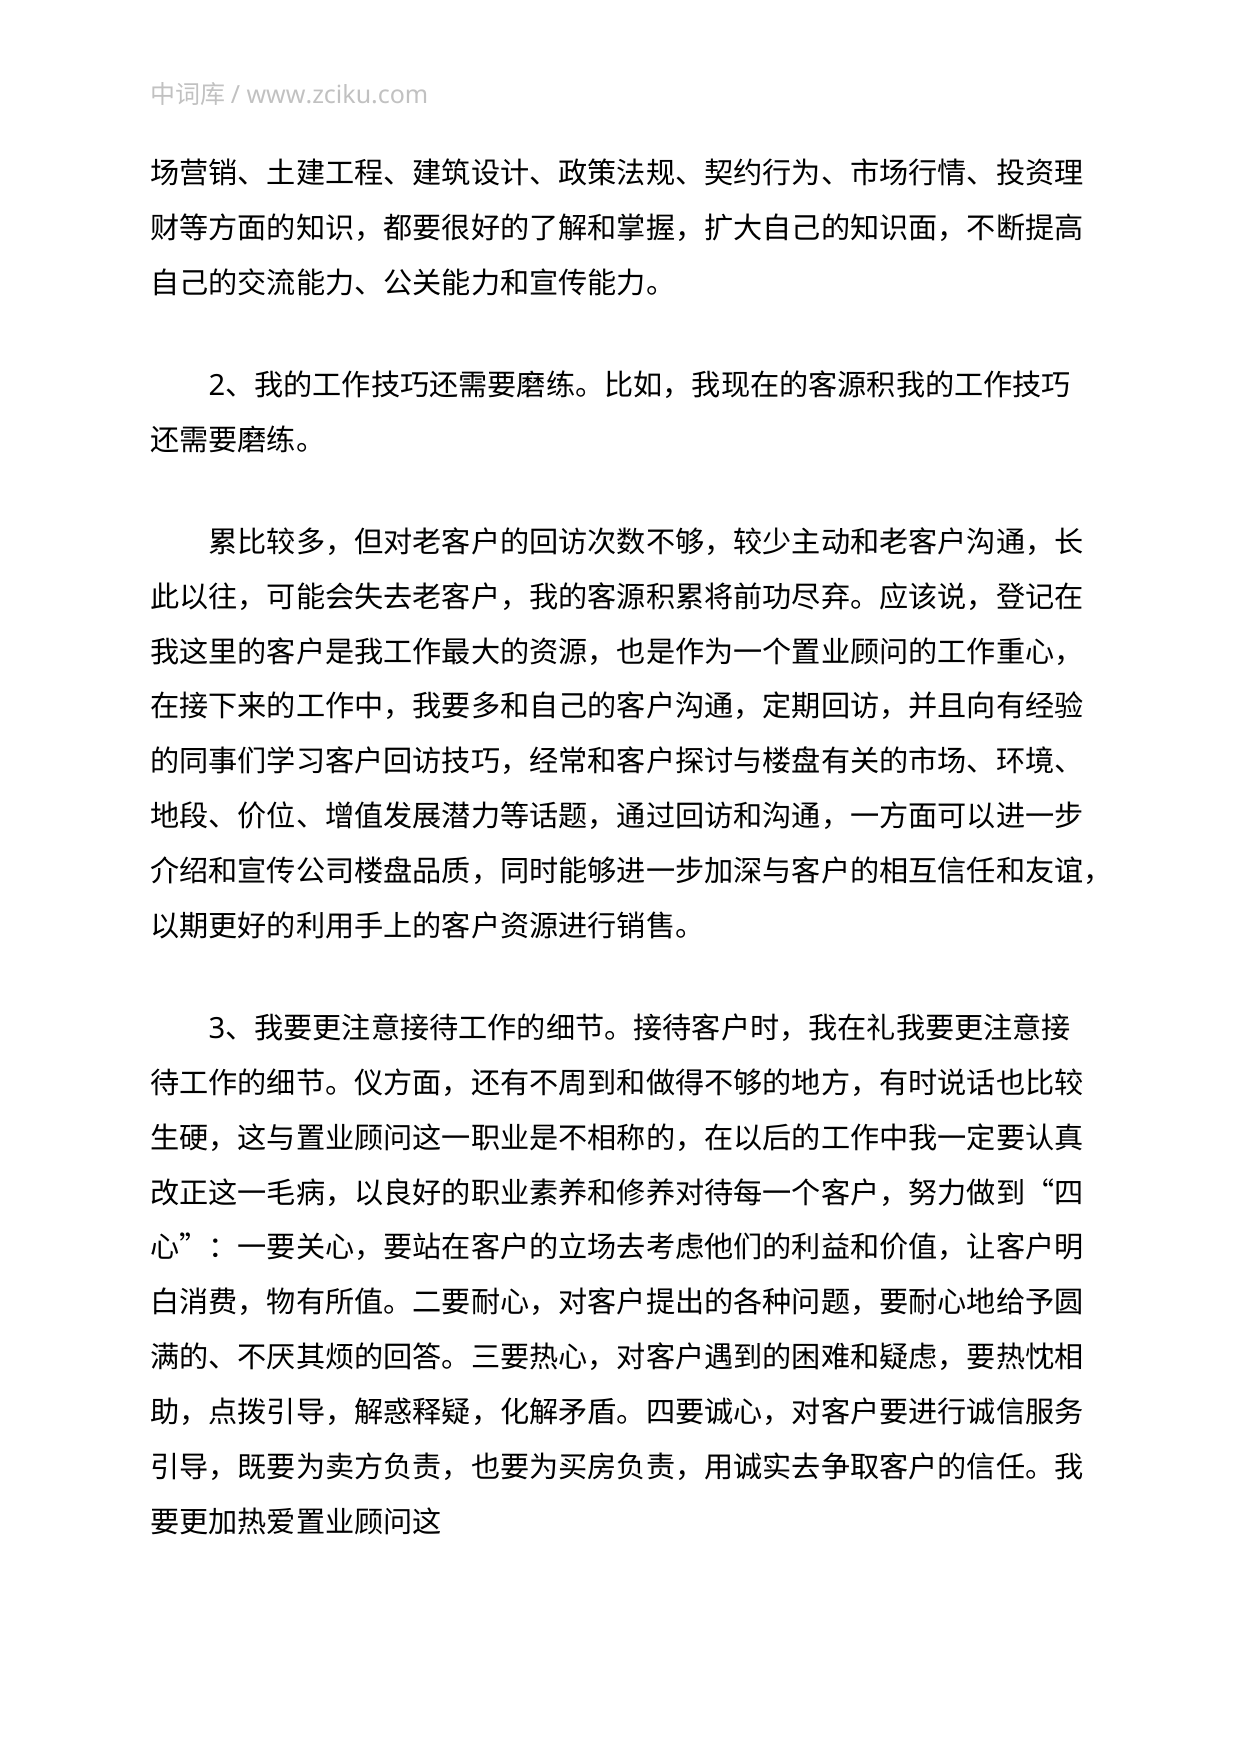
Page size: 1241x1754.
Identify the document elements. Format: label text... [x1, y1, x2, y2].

text 累比较多，但对老客户的回访次数不够，较少主动和老客户沟通，长此以往，可能会失去老客户，我的客源积累将前功尽弃。应该说，登记在我这里的客户是我工作最大的资源，也是作为一个置业顾问的工作重心，在接下来的工作中，我要多和自己的客户沟通，定期回访，并且向有经验的同事们学习客户回访技巧，经常和客户探讨与楼盘有关的市场、环境、地段、价位、增值发展潜力等话题，通过回访和沟通，一方面可以进一步介绍和宣传公司楼盘品质，同时能够进一步加深与客户的相互信任和友谊，以期更好的利用手上的客户资源进行销售。 [150, 518, 1090, 945]
text 2、我的工作技巧还需要磨练。比如，我现在的客源积我的工作技巧还需要磨练。 [150, 362, 1090, 459]
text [150, 150, 1090, 302]
text 3、我要更注意接待工作的细节。接待客户时，我在礼我要更注意接待工作的细节。仪方面，还有不周到和做得不够的地方，有时说话也比较生硬，这与置业顾问这一职业是不相称的，在以后的工作中我一定要认真改正这一毛病，以良好的职业素养和修养对待每一个客户，努力做到“四心”：一要关心，要站在客户的立场去考虑他们的利益和价值，让客户明白消费，物有所值。二要耐心，对客户提出的各种问题，要耐心地给予圆满的、不厌其烦的回答。三要热心，对客户遇到的困难和疑虑，要热忱相助，点拨引导，解惑释疑，化解矛盾。四要诚心，对客户要进行诚信服务引导，既要为卖方负责，也要为买房负责，用诚实去争取客户的信任。我要更加热爱置业顾问这 [150, 1004, 1090, 1541]
